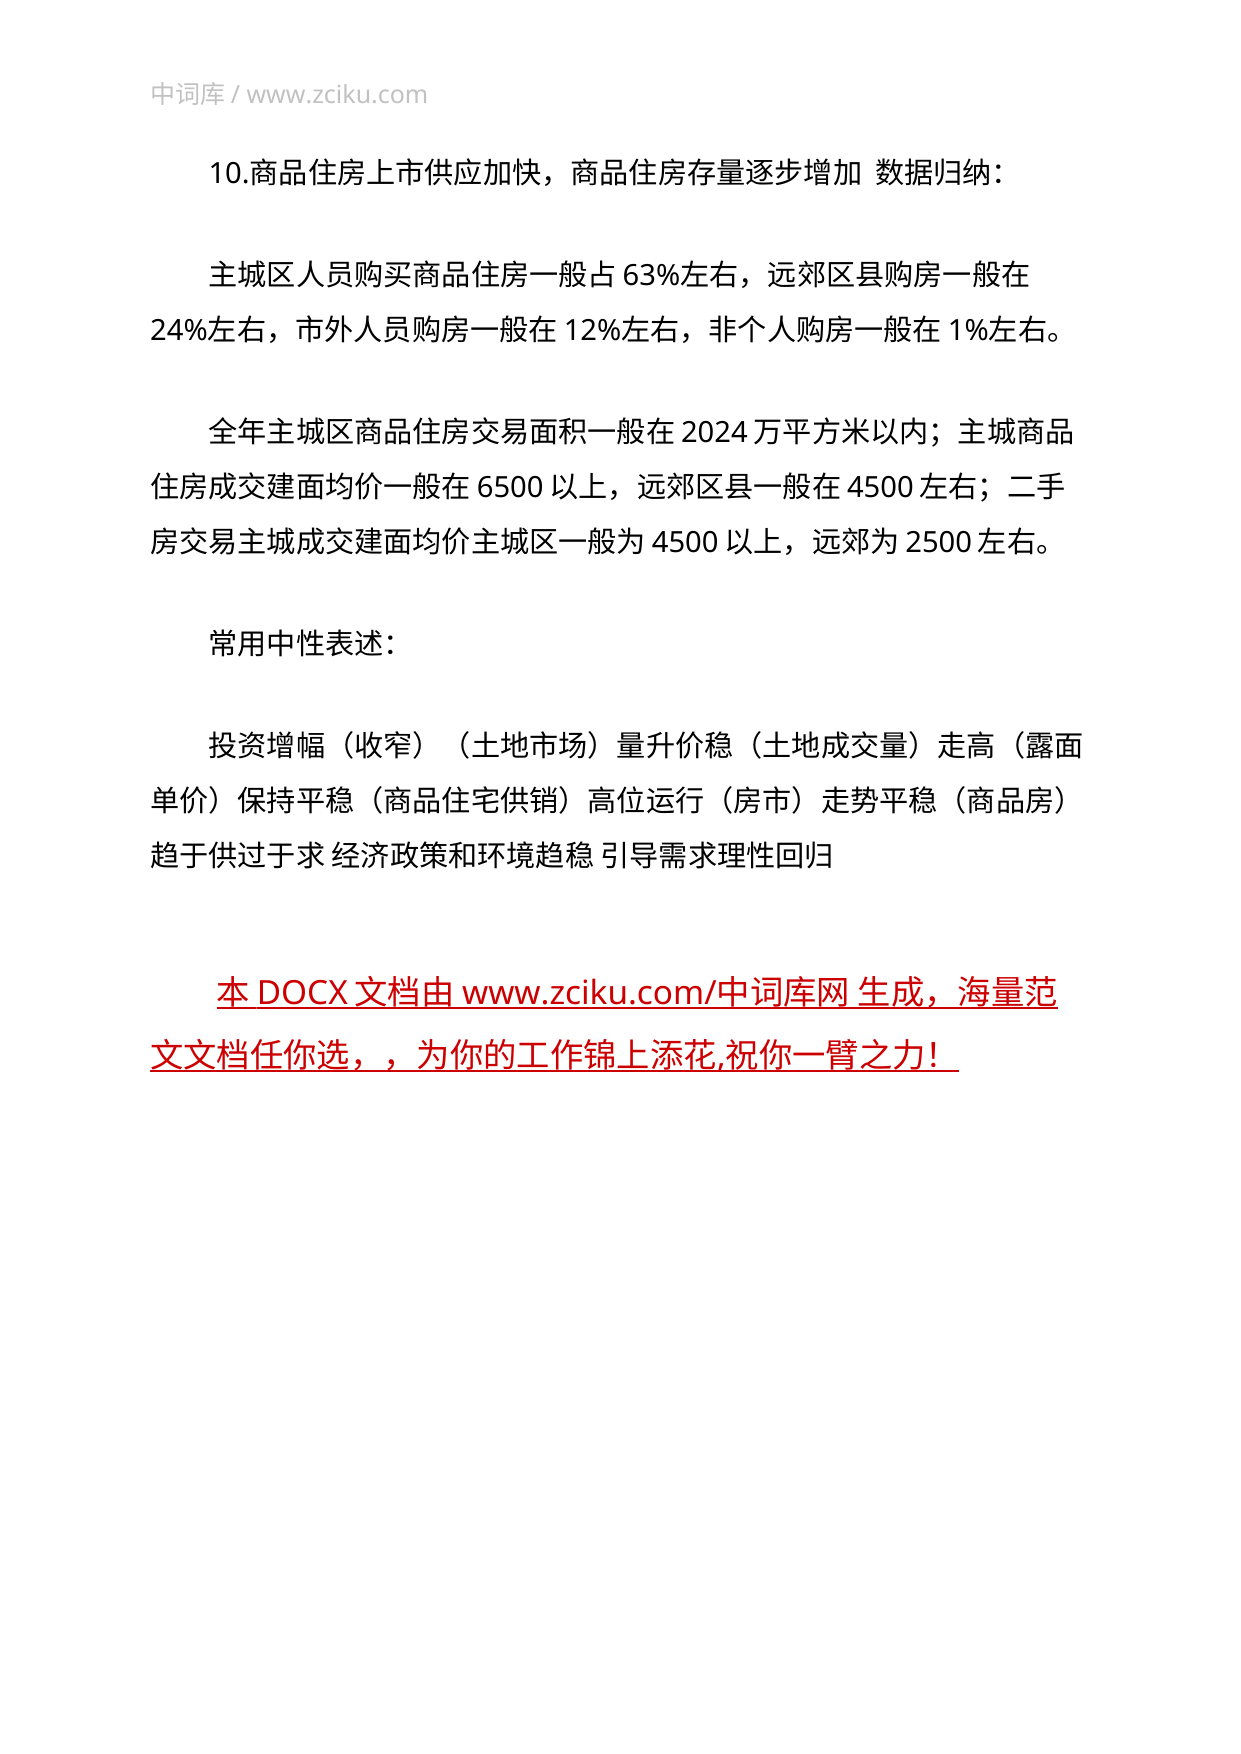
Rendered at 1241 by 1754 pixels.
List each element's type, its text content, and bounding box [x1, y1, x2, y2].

text 全年主城区商品住房交易面积一般在2024万平方米以内；主城商品住房成交建面均价一般在6500以上，远郊区县一般在4500左右；二手房交易主城成交建面均价主城区一般为4500以上，远郊为2500左右。 [150, 409, 1090, 561]
text 主城区人员购买商品住房一般占63%左右，远郊区县购房一般在24%左右，市外人员购房一般在12%左右，非个人购房一般在1%左右。 [150, 252, 1090, 349]
text 投资增幅（收窄）（土地市场）量升价稳（土地成交量）走高（露面单价）保持平稳（商品住宅供销）高位运行（房市）走势平稳（商品房）趋于供过于求 经济政策和环境趋稳 引导需求理性回归 [150, 723, 1090, 875]
text 常用中性表述： [150, 621, 1090, 663]
text 本DOCX文档由 www.zciku.com/中词库网 生成，海量范文文档任你选，，为你的工作锦上添花,祝你一臂之力！ [150, 966, 1090, 1077]
text 10.商品住房上市供应加快，商品住房存量逐步增加 数据归纳： [150, 150, 1090, 192]
